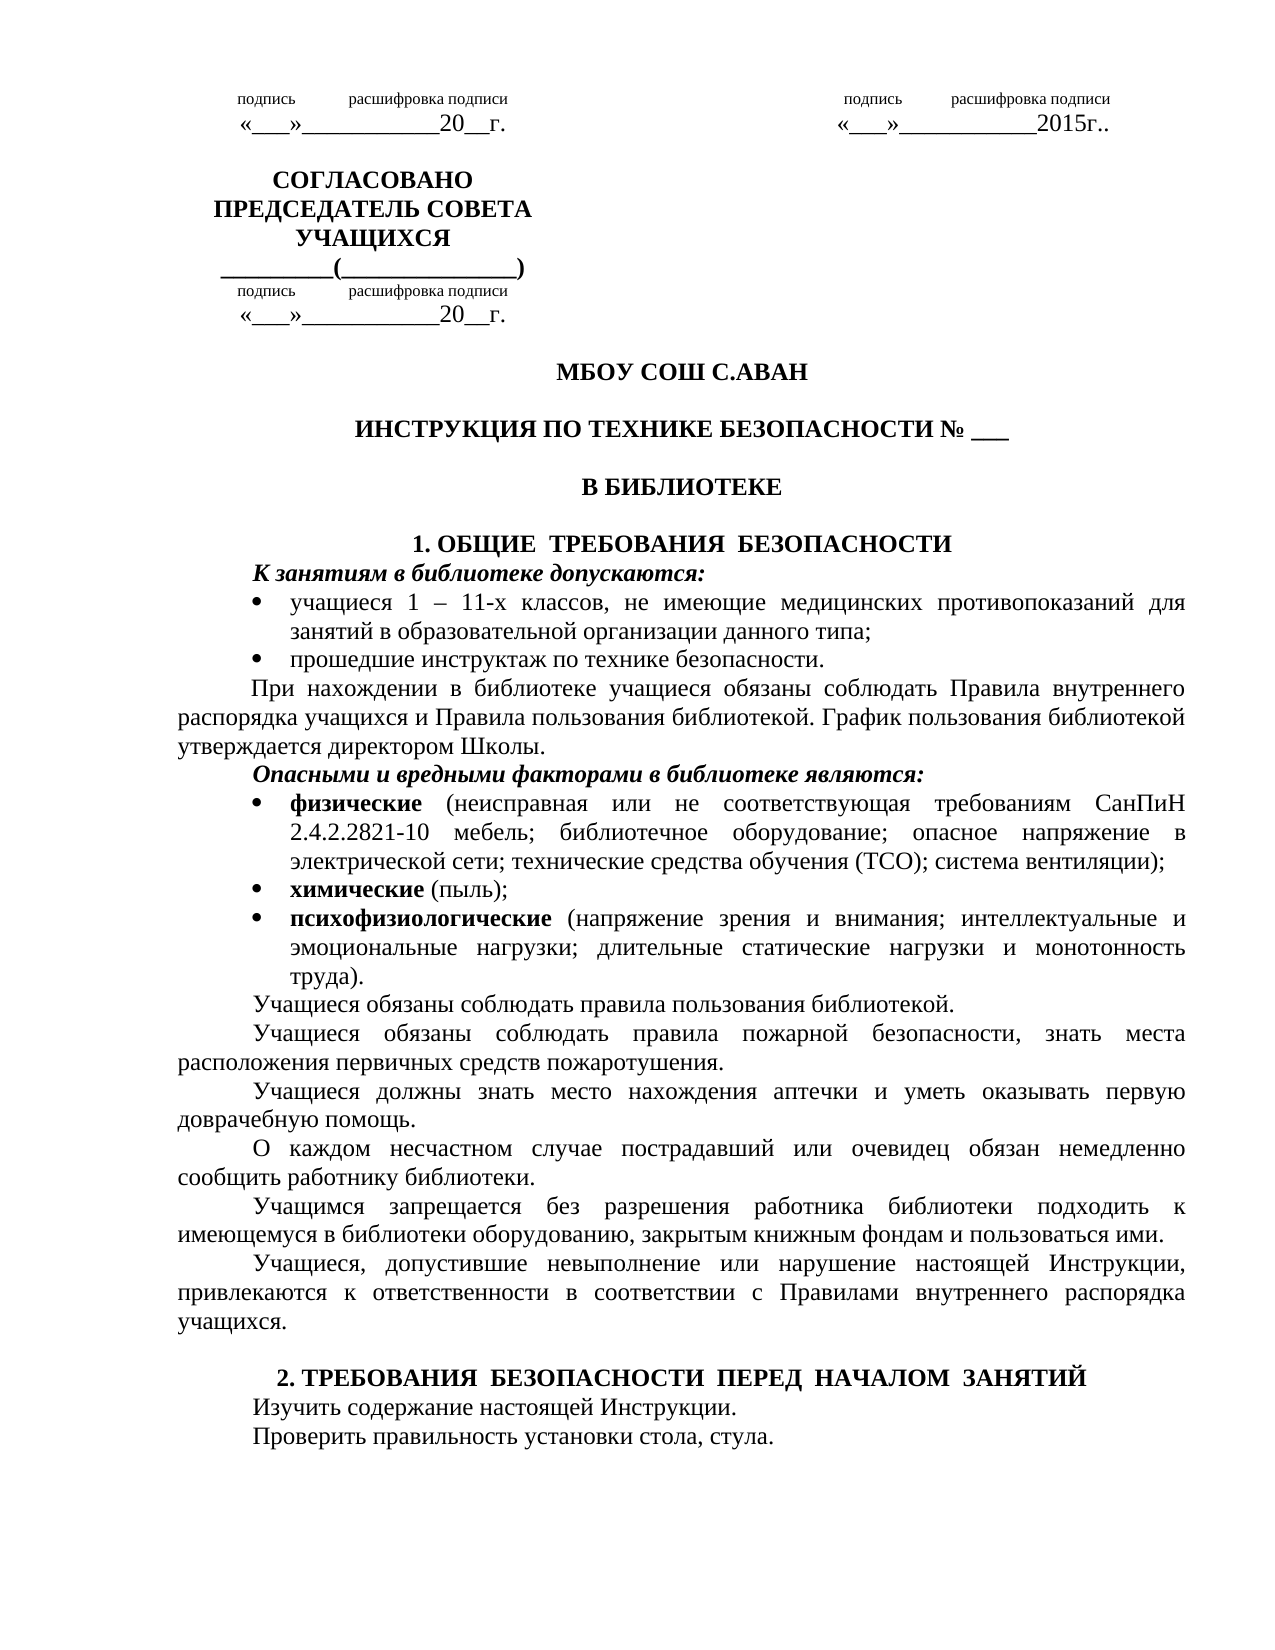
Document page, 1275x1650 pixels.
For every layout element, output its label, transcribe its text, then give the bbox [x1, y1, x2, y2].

text Учащиеся должны знать место нахождения аптечки и уметь оказывать первую доврачебную помощь. [177, 1076, 1186, 1133]
text Изучить содержание настоящей Инструкции. [177, 1392, 1186, 1421]
text О каждом несчастном случае пострадавший или очевидец обязан немедленно сообщить работнику библиотеки. [177, 1133, 1186, 1191]
text Опасными и вредными факторами в библиотеке являются: [177, 759, 1186, 788]
text Проверить правильность установки стола, стула. [177, 1421, 1186, 1449]
text Учащимся запрещается без разрешения работника библиотеки подходить к имеющемуся в библиотеки оборудованию, закрытым книжным фондам и пользоваться ими. [177, 1191, 1186, 1248]
text Учащиеся обязаны соблюдать правила пожарной безопасности, знать места расположения первичных средств пожаротушения. [177, 1018, 1186, 1076]
text Учащиеся, допустившие невыполнение или нарушение настоящей Инструкции, привлекаются к ответственности в соответствии с Правилами внутреннего распорядка учащихся. [177, 1248, 1186, 1334]
list химические (пыль); [252, 874, 1186, 903]
text Учащиеся обязаны соблюдать правила пользования библиотекой. [177, 989, 1186, 1018]
list прошедшие инструктаж по технике безопасности. [252, 644, 1186, 673]
text 2. ТРЕБОВАНИЯ БЕЗОПАСНОСТИ ПЕРЕД НАЧАЛОМ ЗАНЯТИЙ [177, 1363, 1186, 1392]
text При нахождении в библиотеке учащиеся обязаны соблюдать Правила внутреннего распорядка учащихся и Правила пользования библиотекой. График пользования библиотекой утверждается директором Школы. [177, 673, 1186, 759]
list физические (неисправная или не соответствующая требованиям СанПиН 2.4.2.2821-10 мебель; библиотечное оборудование; опасное напряжение в электрической сети; технические средства обучения (ТСО); система вентиляции); [252, 788, 1186, 874]
list психофизиологические (напряжение зрения и внимания; интеллектуальные и эмоциональные нагрузки; длительные статические нагрузки и монотонность труда). [252, 903, 1186, 989]
text К занятиям в библиотеке допускаются: [177, 558, 1186, 587]
text В БИБЛИОТЕКЕ [177, 472, 1186, 501]
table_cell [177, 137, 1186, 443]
text 1. ОБЩИЕ ТРЕБОВАНИЯ БЕЗОПАСНОСТИ [177, 529, 1186, 558]
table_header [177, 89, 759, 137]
list учащиеся 1 – 11-х классов, не имеющие медицинских противопоказаний для занятий в образовательной организации данного типа; [252, 587, 1186, 644]
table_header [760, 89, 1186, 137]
